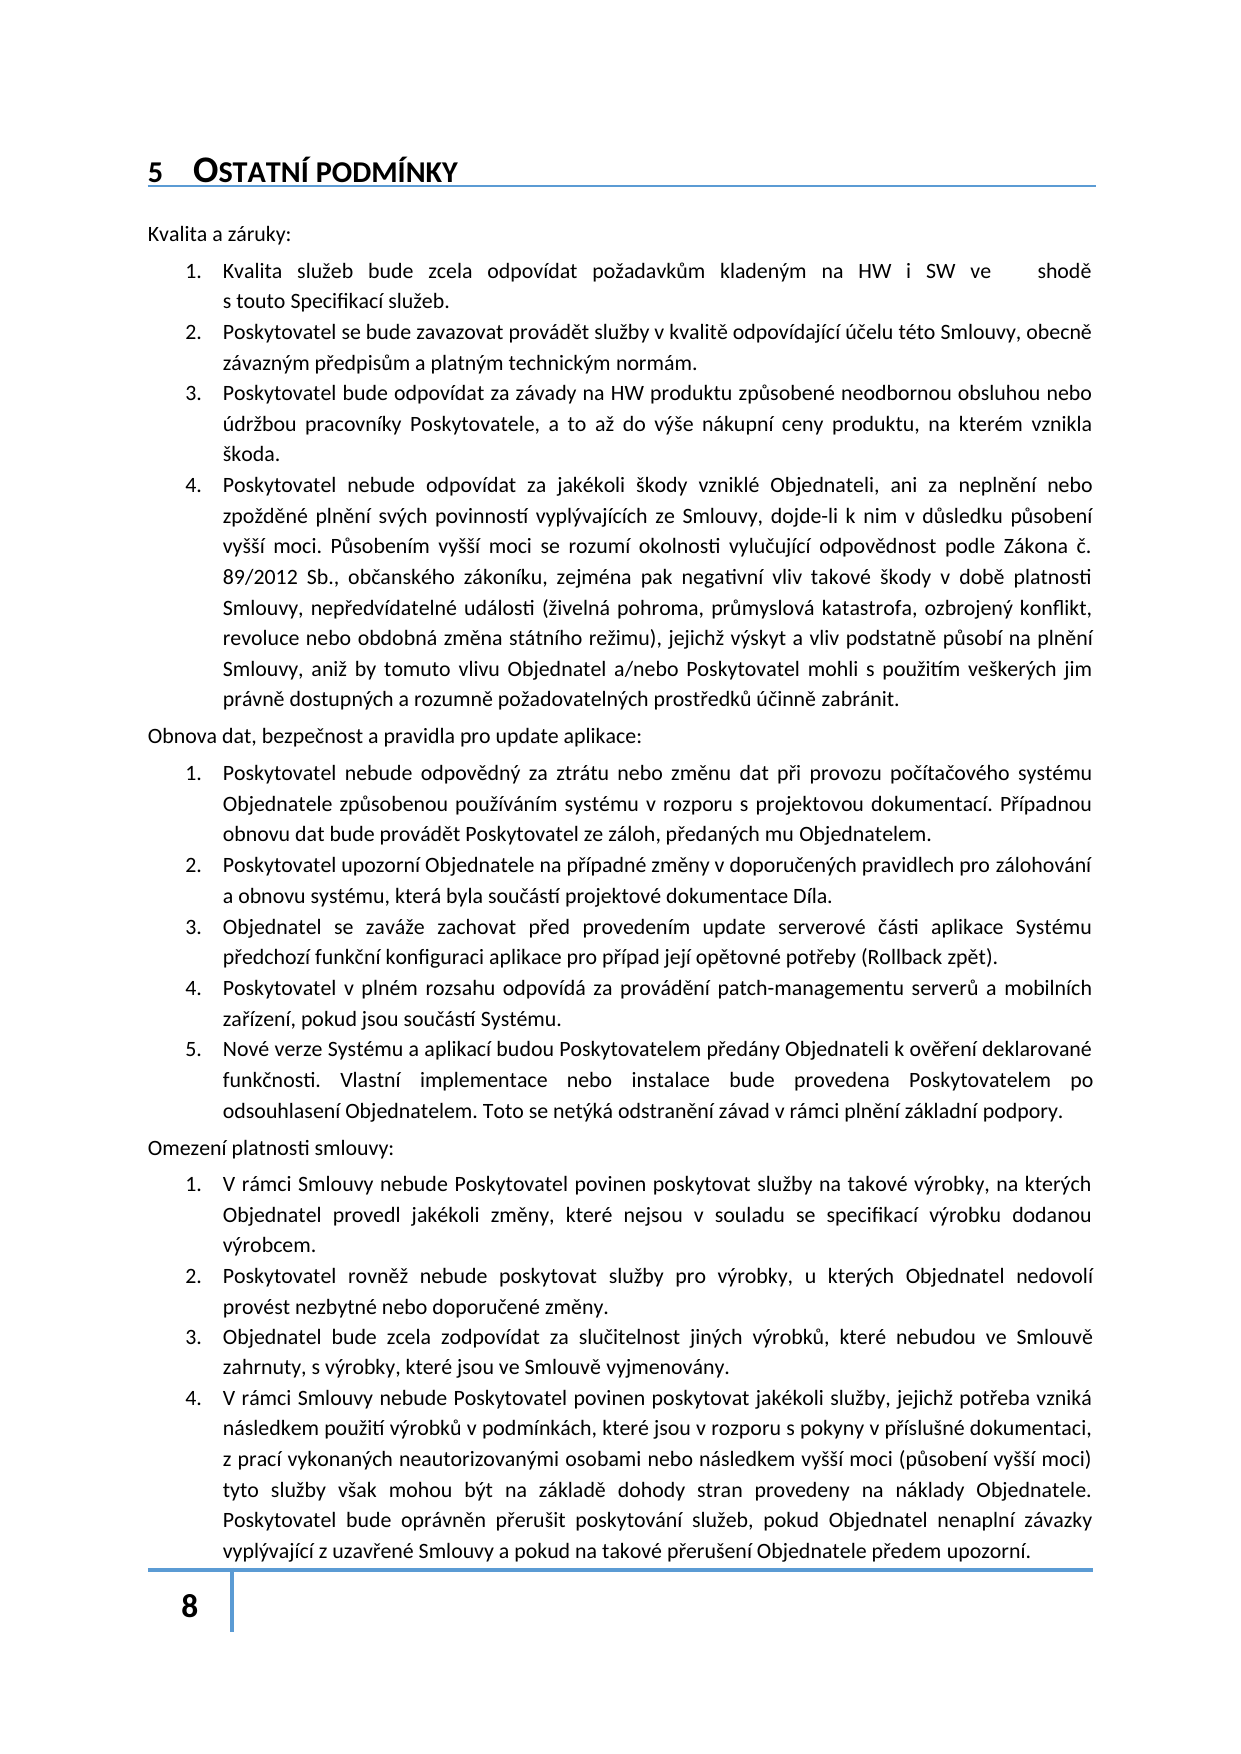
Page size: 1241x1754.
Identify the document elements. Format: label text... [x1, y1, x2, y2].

list Nové verze Systému a aplikací budou Poskytovatelem předány Objednateli k ověření deklarované funkčnosti. Vlastní implementace nebo instalace bude provedena Poskytovatelem po odsouhlasení Objednatelem. Toto se netýká odstranění závad v rámci plnění základní podpory. [185, 1036, 1093, 1123]
list Objednatel bude zcela zodpovídat za slučitelnost jiných výrobků, které nebudou ve Smlouvě zahrnuty, s výrobky, které jsou ve Smlouvě vyjmenovány. [185, 1323, 1093, 1380]
list Poskytovatel nebude odpovídat za jakékoli škody vzniklé Objednateli, ani za neplnění nebo zpožděné plnění svých povinností vyplývajících ze Smlouvy, dojde-li k nim v důsledku působení vyšší moci. Působením vyšší moci se rozumí okolnosti vylučující odpovědnost podle Zákona č. 89/2012 Sb., občanského zákoníku, zejména pak negativní vliv takové škody v době platnosti Smlouvy, nepředvídatelné události (živelná pohroma, průmyslová katastrofa, ozbrojený konflikt, revoluce nebo obdobná změna státního režimu), jejichž výskyt a vliv podstatně působí na plnění Smlouvy, aniž by tomuto vlivu Objednatel a/nebo Poskytovatel mohli s použitím veškerých jim právně dostupných a rozumně požadovatelných prostředků účinně zabránit. [185, 471, 1093, 712]
list Poskytovatel rovněž nebude poskytovat služby pro výrobky, u kterých Objednatel nedovolí provést nezbytné nebo doporučené změny. [185, 1262, 1093, 1319]
text a obnovu systému, která byla součástí projektové dokumentace Díla. [223, 882, 1107, 909]
subtitle OSTATNÍ PODMÍNKY [148, 146, 1107, 192]
text Obnova dat, bezpečnost a pravidla pro update aplikace: [148, 722, 1107, 749]
list V rámci Smlouvy nebude Poskytovatel povinen poskytovat jakékoli služby, jejichž potřeba vzniká následkem použití výrobků v podmínkách, které jsou v rozporu s pokyny v příslušné dokumentaci, z prací vykonaných neautorizovanými osobami nebo následkem vyšší moci (působení vyšší moci) tyto služby však mohou být na základě dohody stran provedeny na náklady Objednatele. Poskytovatel bude oprávněn přerušit poskytování služeb, pokud Objednatel nenaplní závazky vyplývající z uzavřené Smlouvy a pokud na takové přerušení Objednatele předem upozorní. [185, 1384, 1093, 1564]
list Poskytovatel nebude odpovědný za ztrátu nebo změnu dat při provozu počítačového systému Objednatele způsobenou používáním systému v rozporu s projektovou dokumentací. Případnou obnovu dat bude provádět Poskytovatel ze záloh, předaných mu Objednatelem. [185, 759, 1093, 847]
list Objednatel se zaváže zachovat před provedením update serverové části aplikace Systému předchozí funkční konfiguraci aplikace pro případ její opětovné potřeby (Rollback zpět). [185, 913, 1093, 970]
list Kvalita služeb bude zcela odpovídat požadavkům kladeným na HW i SW ve shodě [185, 257, 1107, 283]
list Poskytovatel upozorní Objednatele na případné změny v doporučených pravidlech pro zálohování [185, 851, 1107, 878]
text s touto Specifikací služeb. [223, 287, 1107, 314]
list Poskytovatel bude odpovídat za závady na HW produktu způsobené neodbornou obsluhou nebo údržbou pracovníky Poskytovatele, a to až do výše nákupní ceny produktu, na kterém vznikla škoda. [185, 379, 1093, 467]
text Omezení platnosti smlouvy: [148, 1134, 1107, 1160]
list Poskytovatel se bude zavazovat provádět služby v kvalitě odpovídající účelu této Smlouvy, obecně závazným předpisům a platným technickým normám. [185, 318, 1093, 375]
list Poskytovatel v plném rozsahu odpovídá za provádění patch-managementu serverů a mobilních zařízení, pokud jsou součástí Systému. [185, 974, 1093, 1031]
list V rámci Smlouvy nebude Poskytovatel povinen poskytovat služby na takové výrobky, na kterých Objednatel provedl jakékoli změny, které nejsou v souladu se specifikací výrobku dodanou výrobcem. [185, 1170, 1093, 1258]
text Kvalita a záruky: [148, 220, 1107, 247]
